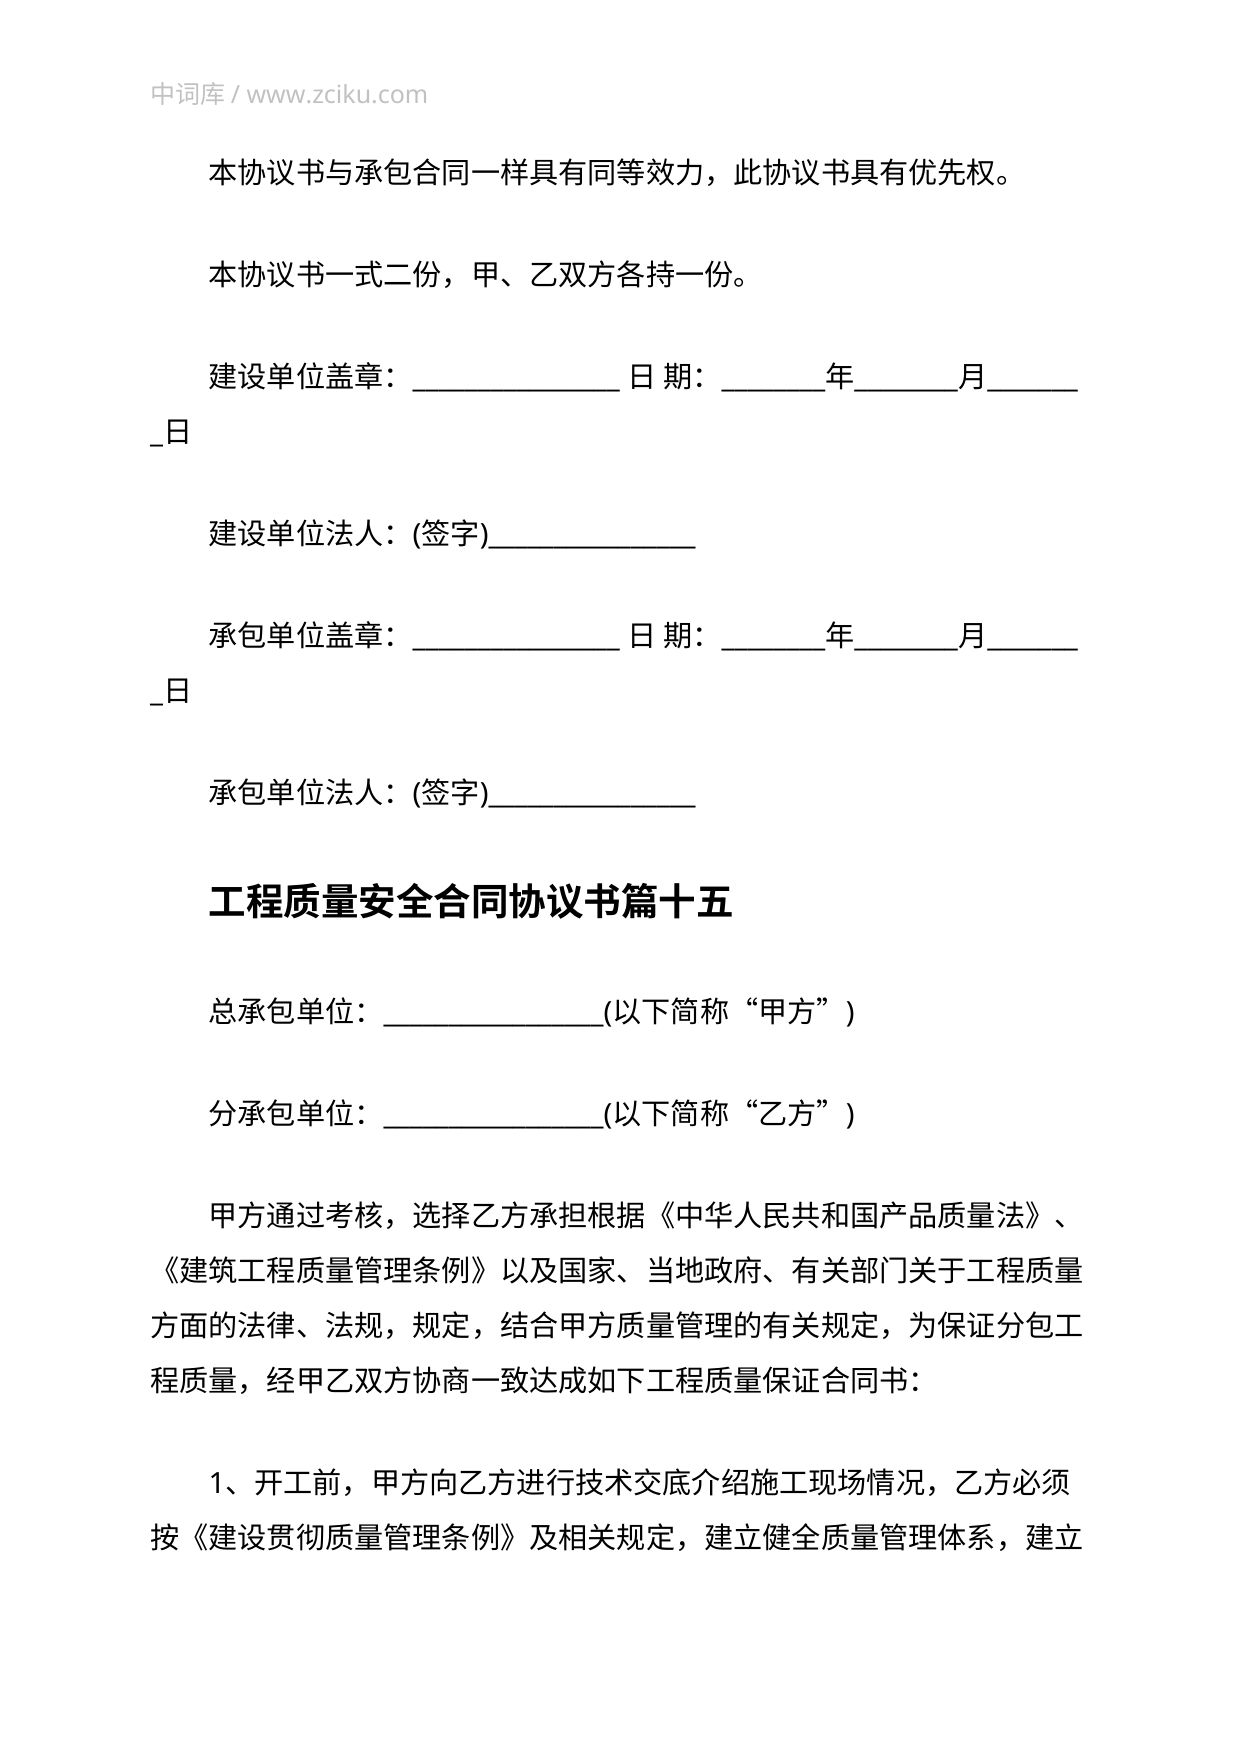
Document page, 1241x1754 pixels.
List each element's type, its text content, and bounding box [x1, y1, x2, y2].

text 承包单位法人：(签字)________________ [150, 769, 1090, 812]
text 承包单位盖章：________________ 日 期：________年________月________日 [150, 612, 1090, 710]
text 本协议书与承包合同一样具有同等效力，此协议书具有优先权。 [150, 150, 1090, 192]
text 总承包单位：_________________(以下简称“甲方”) [150, 989, 1090, 1031]
text 甲方通过考核，选择乙方承担根据《中华人民共和国产品质量法》、《建筑工程质量管理条例》以及国家、当地政府、有关部门关于工程质量方面的法律、法规，规定，结合甲方质量管理的有关规定，为保证分包工程质量，经甲乙双方协商一致达成如下工程质量保证合同书： [150, 1193, 1090, 1400]
text 建设单位法人：(签字)________________ [150, 511, 1090, 553]
text 工程质量安全合同协议书篇十五 [150, 871, 1090, 926]
text 本协议书一式二份，甲、乙双方各持一份。 [150, 252, 1090, 294]
text 建设单位盖章：________________ 日 期：________年________月________日 [150, 353, 1090, 451]
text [150, 1459, 1090, 1557]
text 分承包单位：_________________(以下简称“乙方”) [150, 1091, 1090, 1133]
